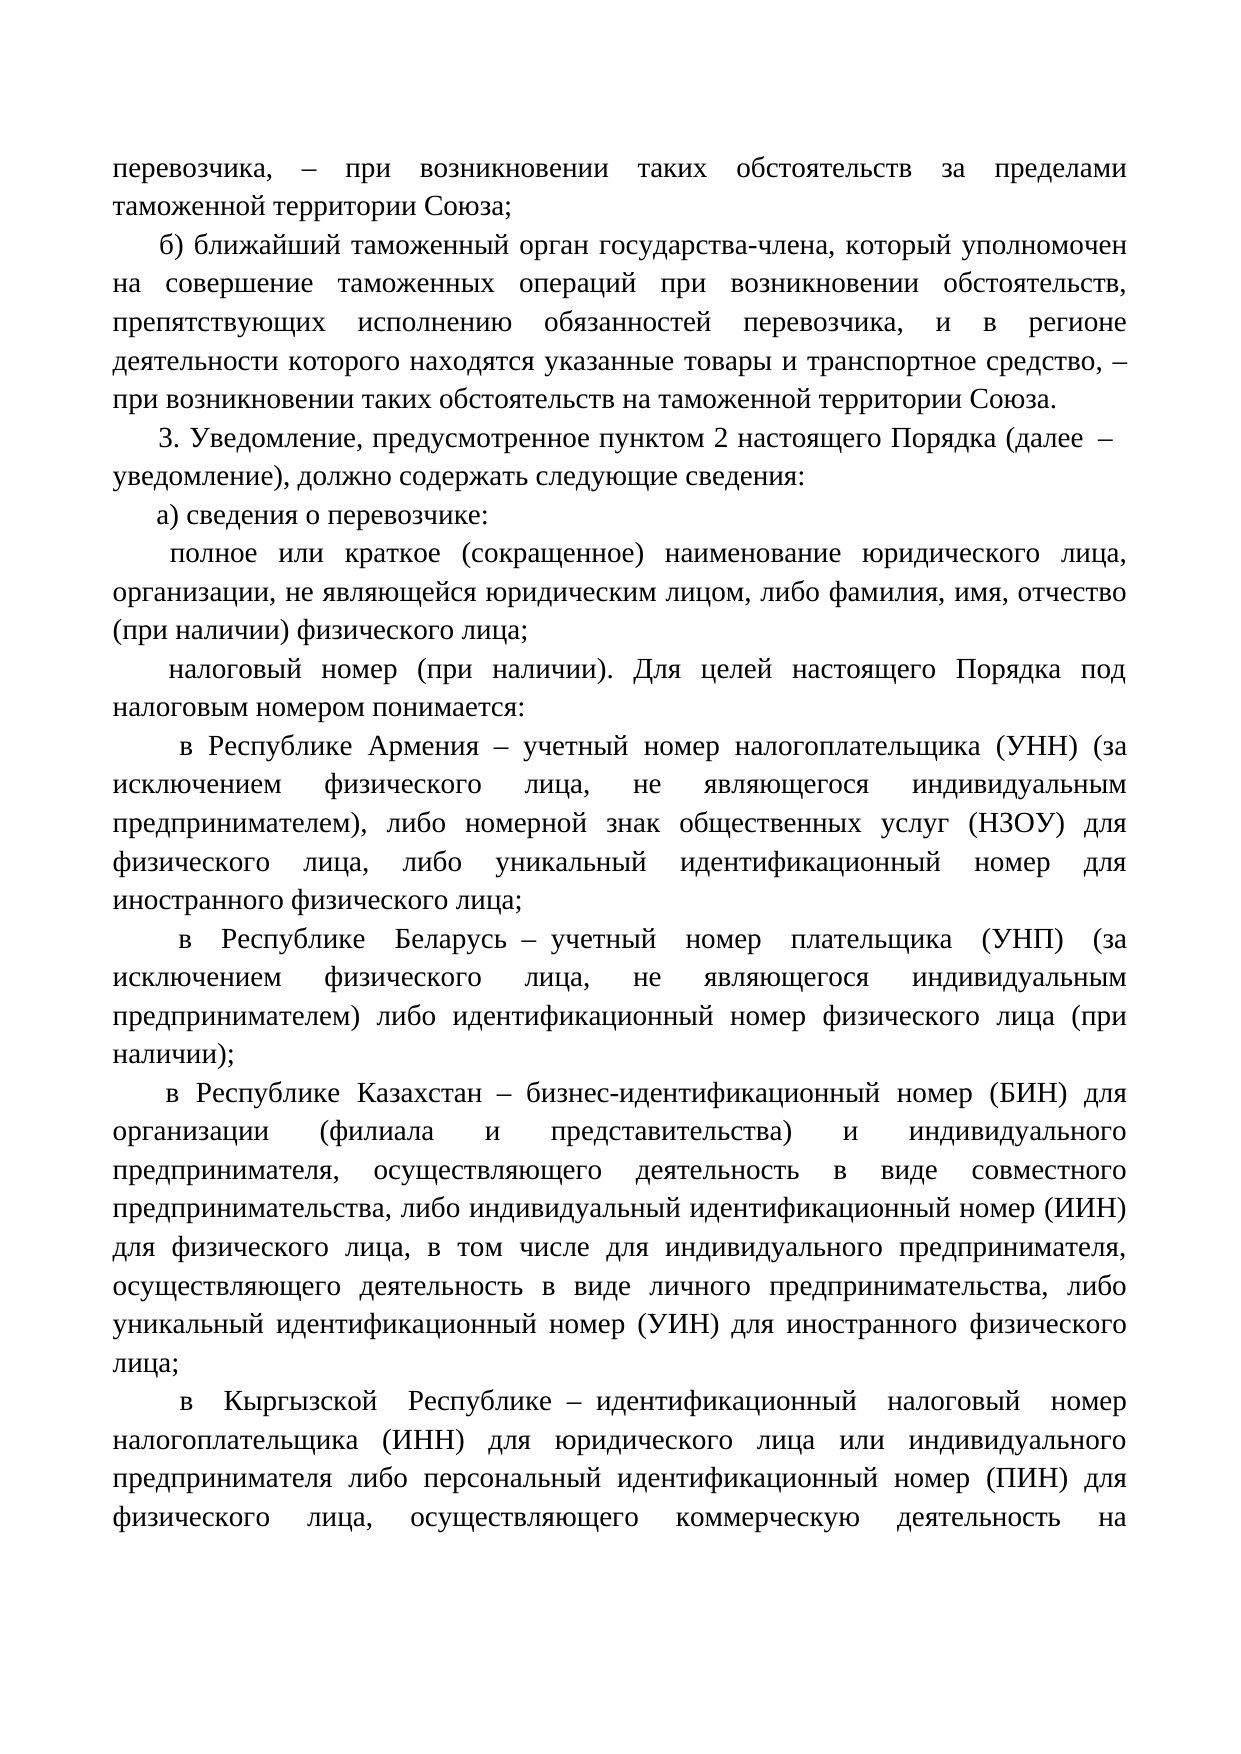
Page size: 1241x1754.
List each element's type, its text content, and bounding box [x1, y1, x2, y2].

text в Республике Армения – учетный номер налогоплательщика (УНН) (за исключением физического лица, не являющегося индивидуальным предпринимателем), либо номерной знак общественных услуг (НЗОУ) для физического лица, либо уникальный идентификационный номер для иностранного физического лица; [112, 728, 1128, 916]
text в Республике Казахстан – бизнес-идентификационный номер (БИН) для организации (филиала и представительства) и индивидуального предпринимателя, осуществляющего деятельность в виде совместного предпринимательства, либо индивидуальный идентификационный номер (ИИН) для физического лица, в том числе для индивидуального предпринимателя, осуществляющего деятельность в виде личного предпринимательства, либо уникальный идентификационный номер (УИН) для иностранного физического лица; [112, 1075, 1128, 1378]
text 3. Уведомление, предусмотренное пунктом 2 настоящего Порядка (далее – уведомление), должно содержать следующие сведения: [112, 420, 1128, 492]
text б) ближайший таможенный орган государства-члена, который уполномочен на совершение таможенных операций при возникновении обстоятельств, препятствующих исполнению обязанностей перевозчика, и в регионе деятельности которого находятся указанные товары и транспортное средство, – при возникновении таких обстоятельств на таможенной территории Союза. [112, 227, 1128, 415]
text в Республике Беларусь – учетный номер плательщика (УНП) (за исключением физического лица, не являющегося индивидуальным предпринимателем) либо идентификационный номер физического лица (при наличии); [112, 921, 1128, 1070]
text а) сведения о перевозчике: [112, 497, 1128, 530]
text налоговый номер (при наличии). Для целей настоящего Порядка под налоговым номером понимается: [112, 651, 1128, 723]
text полное или краткое (сокращенное) наименование юридического лица, организации, не являющейся юридическим лицом, либо фамилия, имя, отчество (при наличии) физического лица; [112, 535, 1128, 646]
